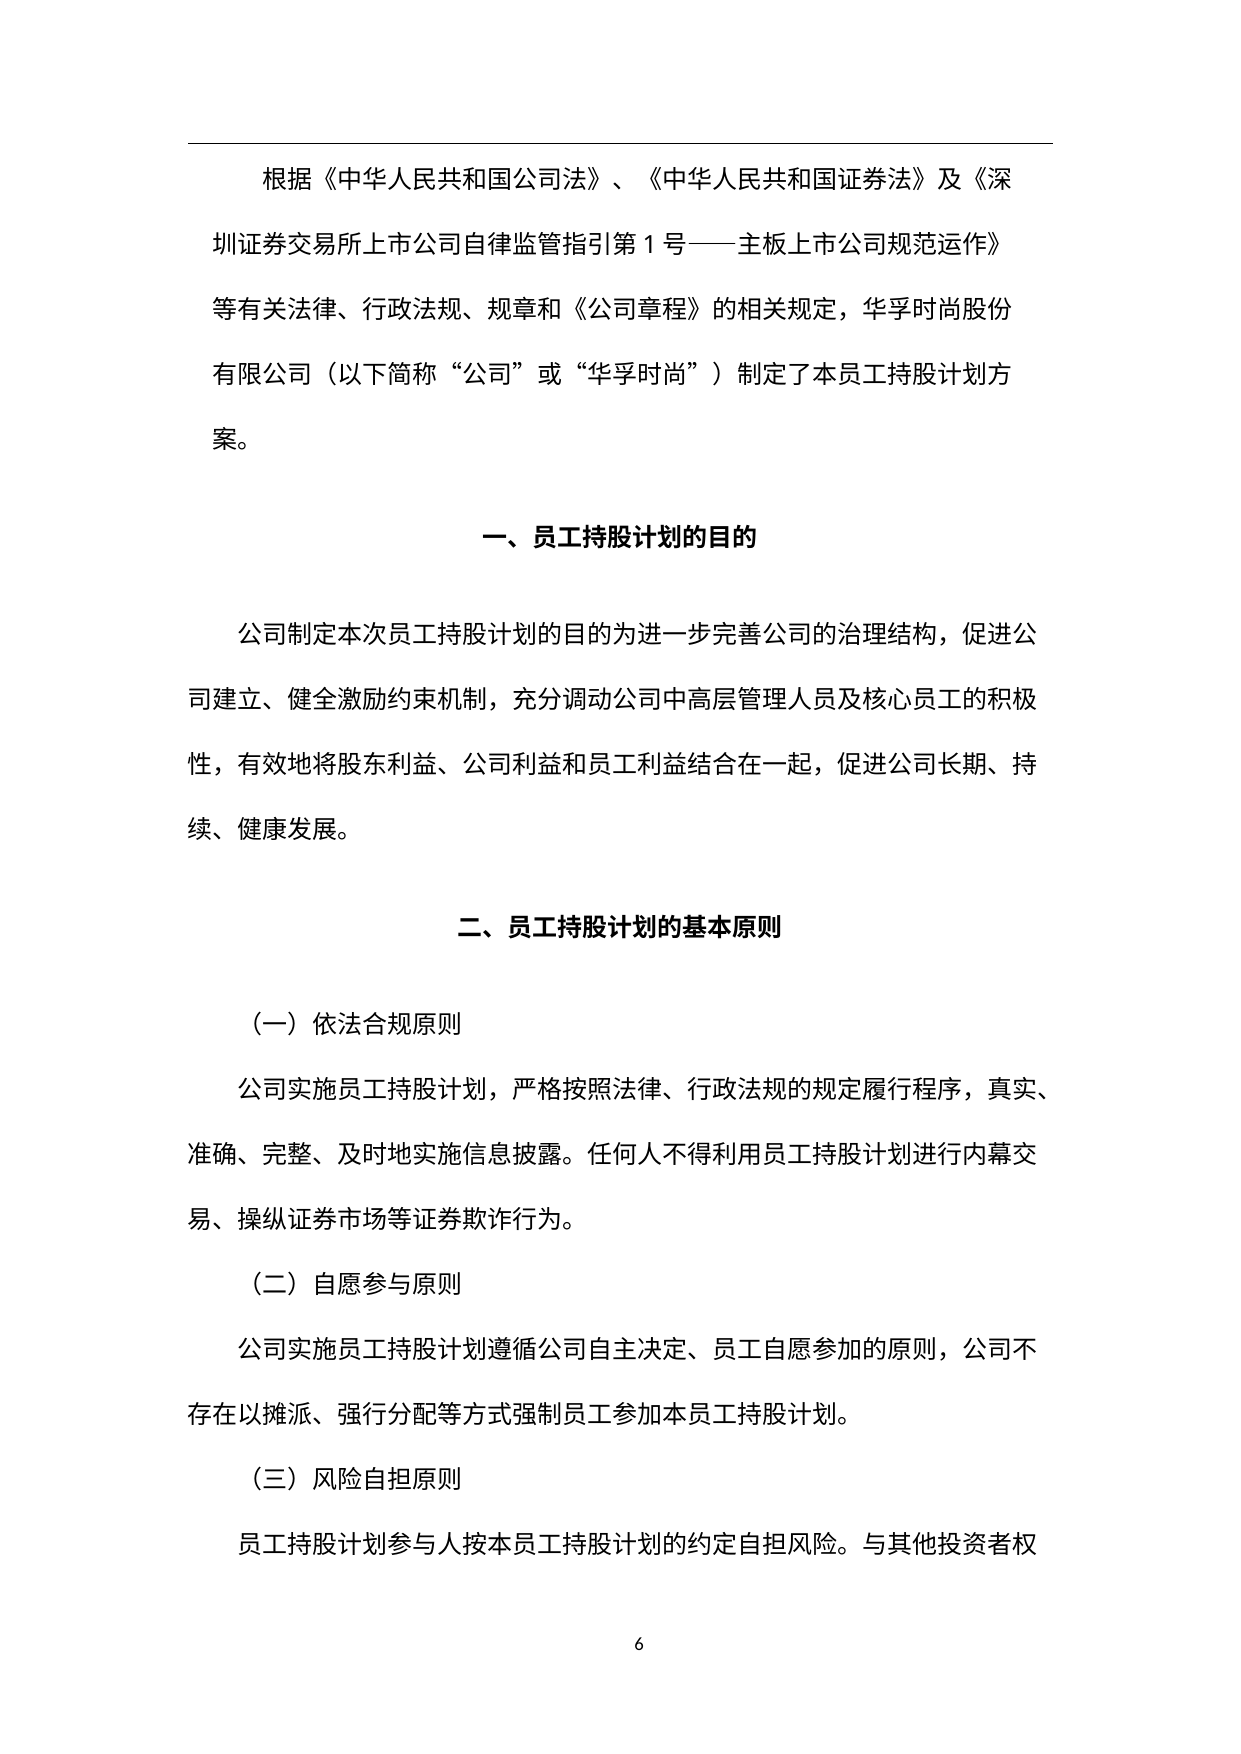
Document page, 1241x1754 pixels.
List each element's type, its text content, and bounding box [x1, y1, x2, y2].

subtitle 一、员工持股计划的目的 [187, 503, 1053, 568]
text 根据《中华人民共和国公司法》、《中华人民共和国证券法》及《深圳证券交易所上市公司自律监管指引第1号——主板上市公司规范运作》等有关法律、行政法规、规章和《公司章程》的相关规定，华孚时尚股份有限公司（以下简称“公司”或“华孚时尚”）制定了本员工持股计划方案。 [212, 145, 1028, 470]
text （一）依法合规原则 [187, 990, 1053, 1055]
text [187, 1510, 1053, 1575]
text 公司实施员工持股计划，严格按照法律、行政法规的规定履行程序，真实、准确、完整、及时地实施信息披露。任何人不得利用员工持股计划进行内幕交易、操纵证券市场等证券欺诈行为。 [187, 1055, 1053, 1250]
text （二）自愿参与原则 [187, 1250, 1053, 1315]
subtitle 二、员工持股计划的基本原则 [187, 893, 1053, 958]
text 公司制定本次员工持股计划的目的为进一步完善公司的治理结构，促进公司建立、健全激励约束机制，充分调动公司中高层管理人员及核心员工的积极性，有效地将股东利益、公司利益和员工利益结合在一起，促进公司长期、持续、健康发展。 [187, 600, 1053, 860]
text 公司实施员工持股计划遵循公司自主决定、员工自愿参加的原则，公司不存在以摊派、强行分配等方式强制员工参加本员工持股计划。 [187, 1315, 1053, 1445]
text （三）风险自担原则 [187, 1445, 1053, 1510]
